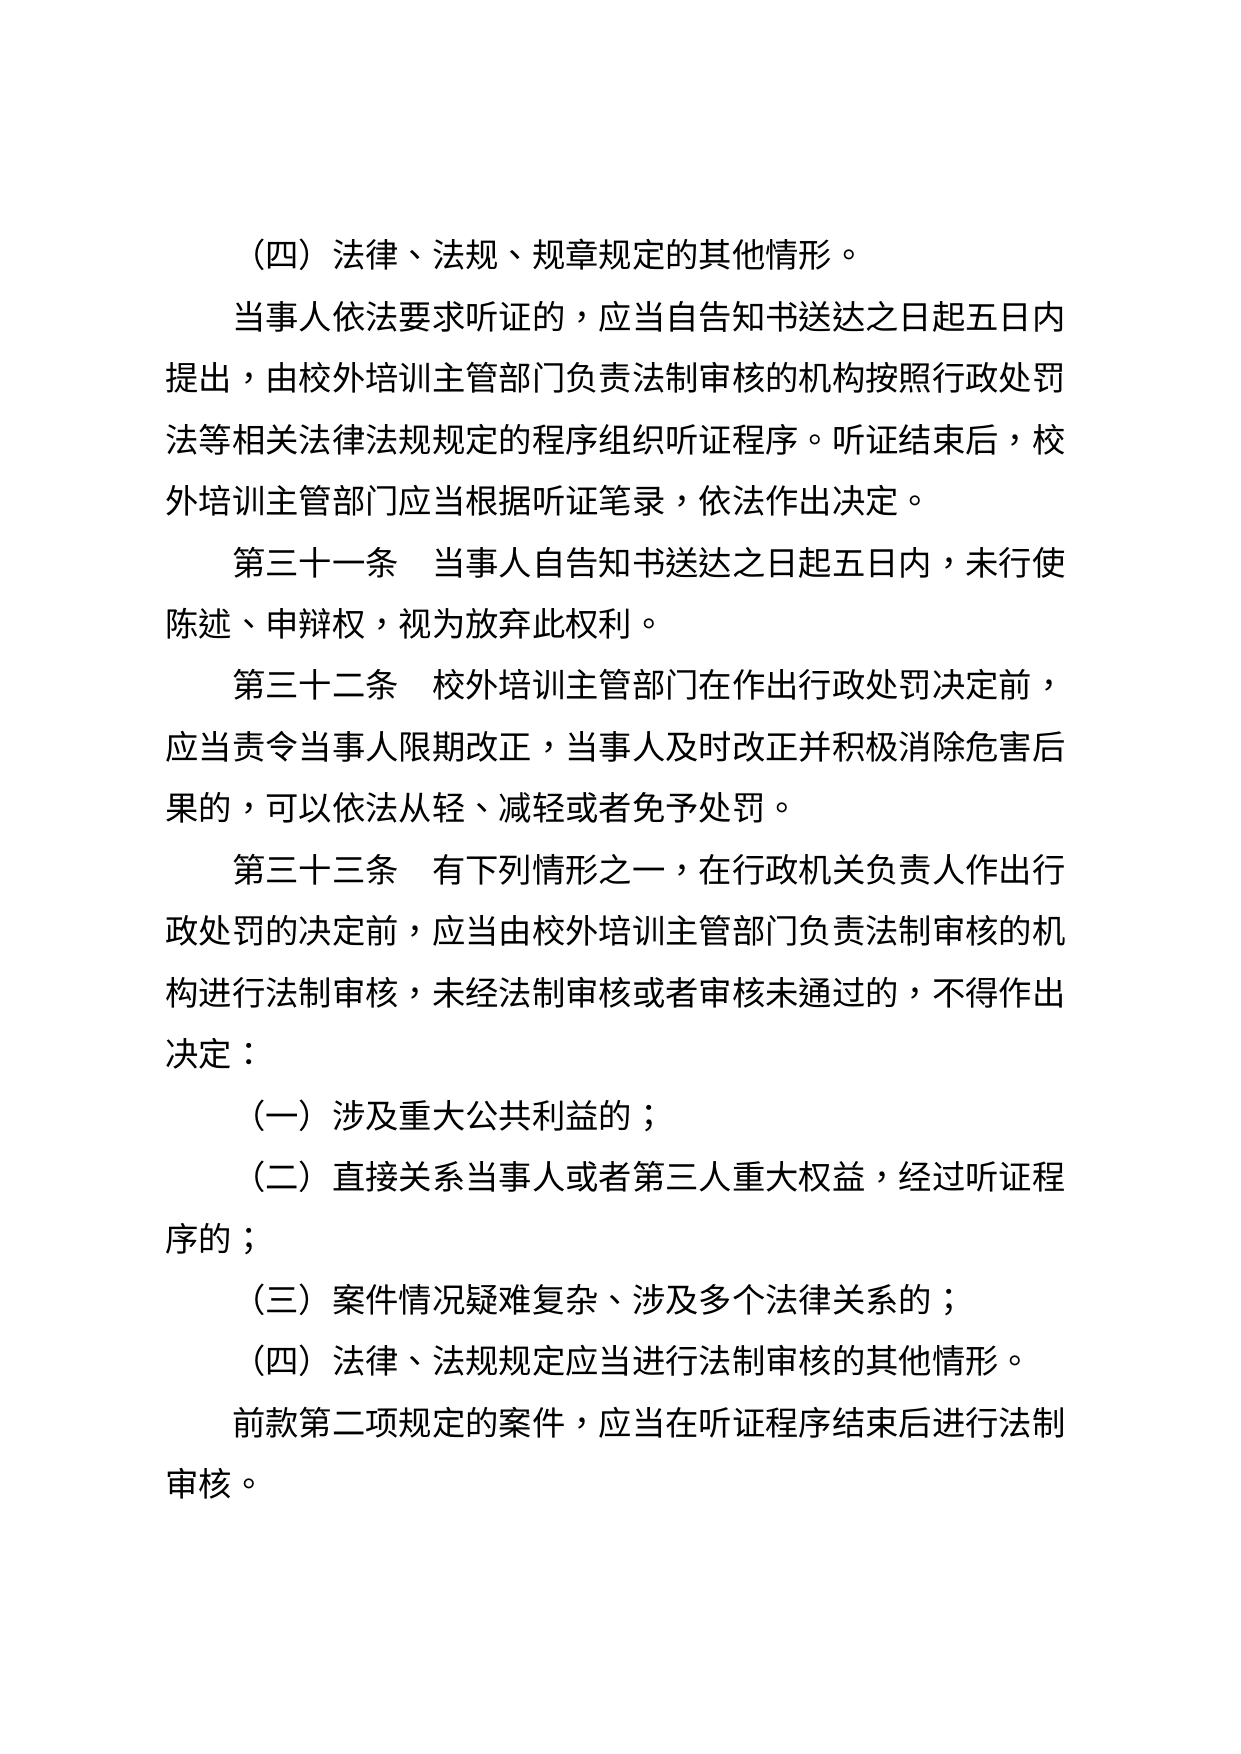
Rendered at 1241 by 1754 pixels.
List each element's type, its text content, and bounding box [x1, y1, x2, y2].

text （四）法律、法规、规章规定的其他情形。 [165, 218, 1087, 280]
text 第三十二条 校外培训主管部门在作出行政处罚决定前，应当责令当事人限期改正，当事人及时改正并积极消除危害后果的，可以依法从轻、减轻或者免予处罚。 [165, 649, 1087, 833]
text （一）涉及重大公共利益的； [165, 1079, 1087, 1140]
text 当事人依法要求听证的，应当自告知书送达之日起五日内提出，由校外培训主管部门负责法制审核的机构按照行政处罚法等相关法律法规规定的程序组织听证程序。听证结束后，校外培训主管部门应当根据听证笔录，依法作出决定。 [165, 280, 1087, 526]
text 第三十三条 有下列情形之一，在行政机关负责人作出行政处罚的决定前，应当由校外培训主管部门负责法制审核的机构进行法制审核，未经法制审核或者审核未通过的，不得作出决定： [165, 833, 1087, 1079]
text （二）直接关系当事人或者第三人重大权益，经过听证程序的； [165, 1140, 1087, 1263]
text （三）案件情况疑难复杂、涉及多个法律关系的； [165, 1263, 1087, 1325]
text （四）法律、法规规定应当进行法制审核的其他情形。 [165, 1325, 1087, 1386]
text 前款第二项规定的案件，应当在听证程序结束后进行法制审核。 [165, 1386, 1087, 1509]
text 第三十一条 当事人自告知书送达之日起五日内，未行使陈述、申辩权，视为放弃此权利。 [165, 526, 1087, 649]
